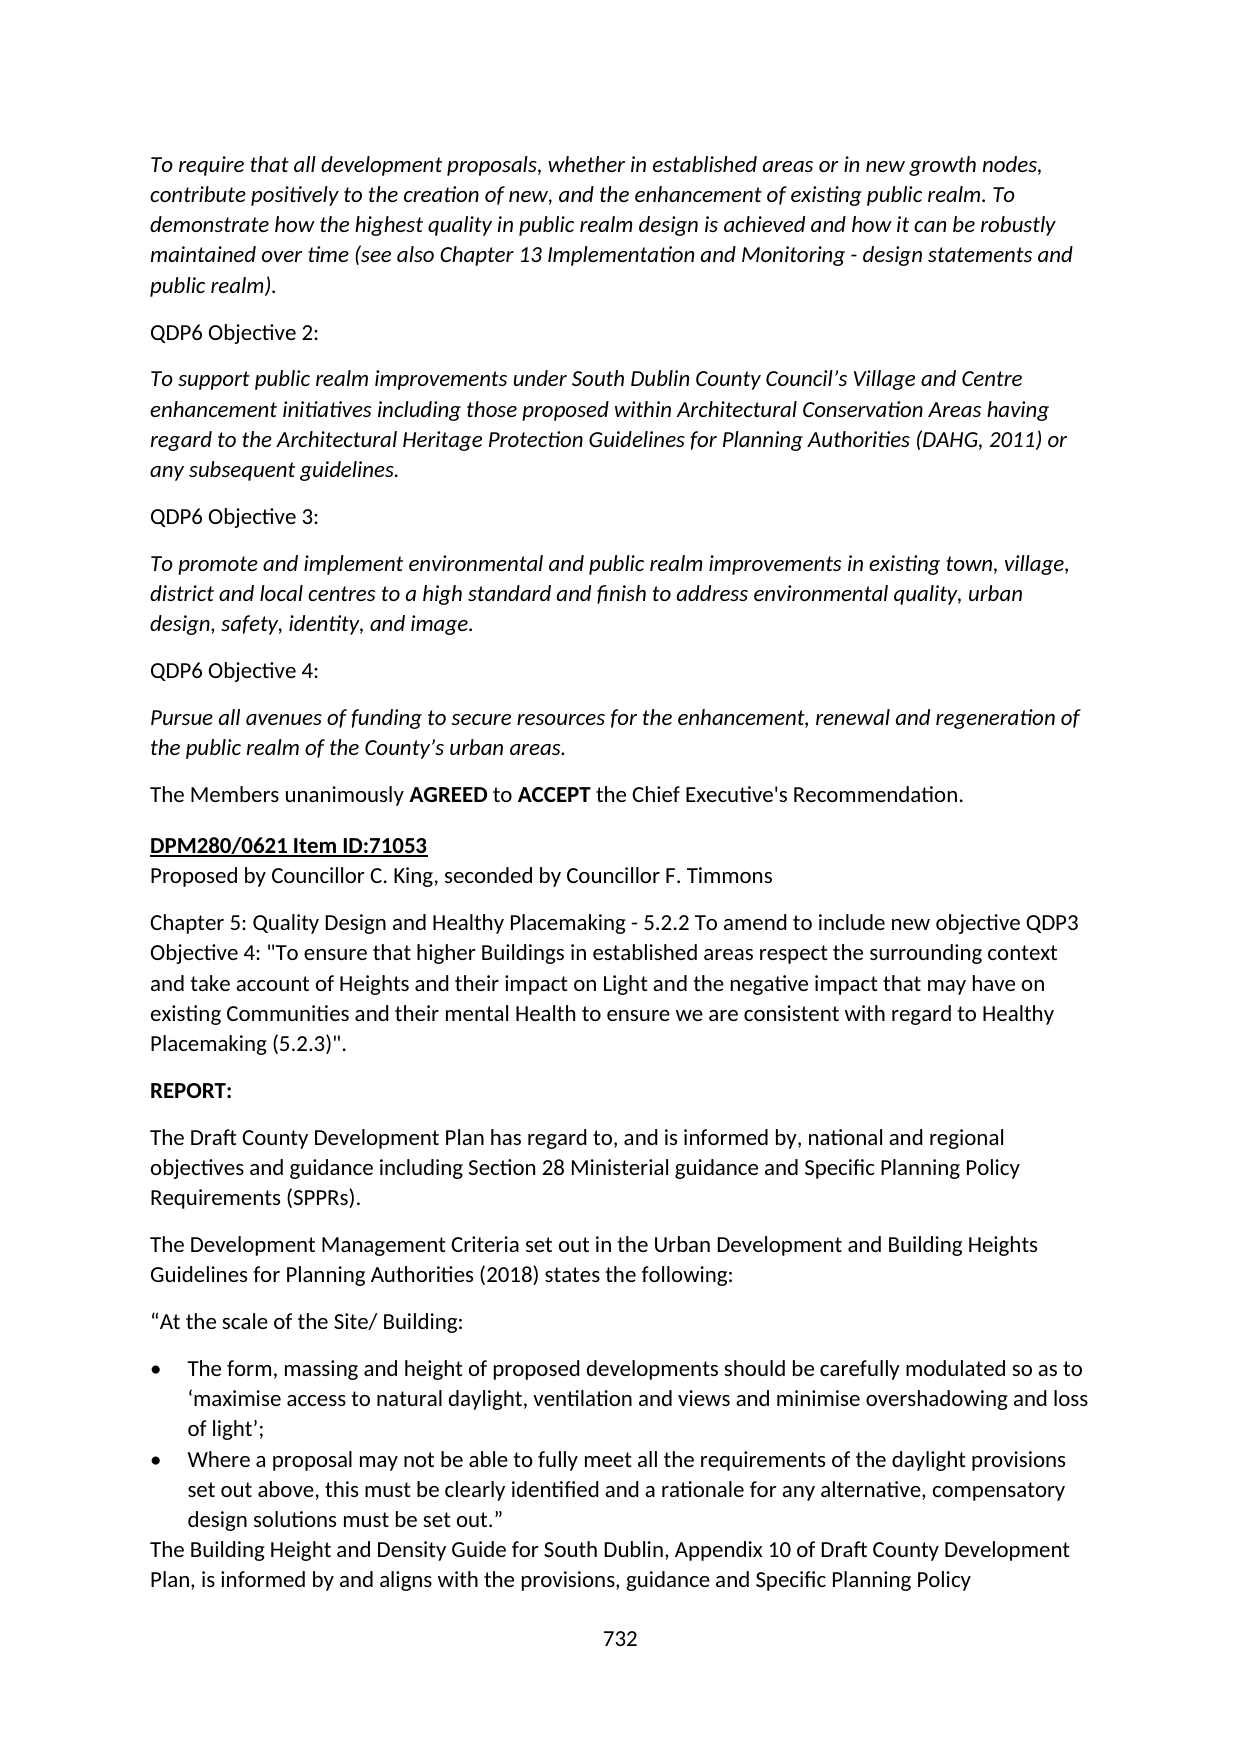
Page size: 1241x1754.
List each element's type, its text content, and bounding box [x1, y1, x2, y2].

text QDP6 Objective 4: [150, 656, 1090, 684]
text QDP6 Objective 3: [150, 502, 1090, 530]
text Pursue all avenues of funding to secure resources for the enhancement, renewal and regeneration of the public realm of the County’s urban areas. [150, 703, 1090, 761]
text Chapter 5: Quality Design and Healthy Placemaking - 5.2.2 To amend to include new objective QDP3 Objective 4: "To ensure that higher Buildings in established areas respect the surrounding context and take account of Heights and their impact on Light and the negative impact that may have on existing Communities and their mental Health to ensure we are consistent with regard to Healthy Placemaking (5.2.3)". [150, 908, 1090, 1057]
text The Development Management Criteria set out in the Urban Development and Building Heights Guidelines for Planning Authorities (2018) states the following: [150, 1230, 1090, 1288]
text To support public realm improvements under South Dublin County Council’s Village and Centre enhancement initiatives including those proposed within Architectural Conservation Areas having regard to the Architectural Heritage Protection Guidelines for Planning Authorities (DAHG, 2011) or any subsequent guidelines. [150, 364, 1090, 483]
text To require that all development proposals, whether in established areas or in new growth nodes, contribute positively to the creation of new, and the enhancement of existing public realm. To demonstrate how the highest quality in public realm design is achieved and how it can be robustly maintained over time (see also Chapter 13 Implementation and Monitoring - design statements and public realm). [150, 150, 1090, 299]
text REPORT: [150, 1076, 1090, 1104]
list Where a proposal may not be able to fully meet all the requirements of the daylight provisions set out above, this must be clearly identified and a rationale for any alternative, compensatory design solutions must be set out.” [150, 1445, 1090, 1533]
text QDP6 Objective 2: [150, 318, 1090, 346]
text The Members unanimously AGREED to ACCEPT the Chief Executive's Recommendation. [150, 780, 1090, 808]
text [150, 1535, 1090, 1594]
text Proposed by Councillor C. King, seconded by Councillor F. Timmons [150, 861, 1090, 889]
subtitle DPM280/0621 Item ID:71053 [150, 831, 1090, 859]
list The form, massing and height of proposed developments should be carefully modulated so as to ‘maximise access to natural daylight, ventilation and views and minimise overshadowing and loss of light’; [150, 1354, 1090, 1443]
text To promote and implement environmental and public realm improvements in existing town, village, district and local centres to a high standard and finish to address environmental quality, urban design, safety, identity, and image. [150, 549, 1090, 637]
text “At the scale of the Site/ Building: [150, 1307, 1090, 1335]
text The Draft County Development Plan has regard to, and is informed by, national and regional objectives and guidance including Section 28 Ministerial guidance and Specific Planning Policy Requirements (SPPRs). [150, 1123, 1090, 1211]
